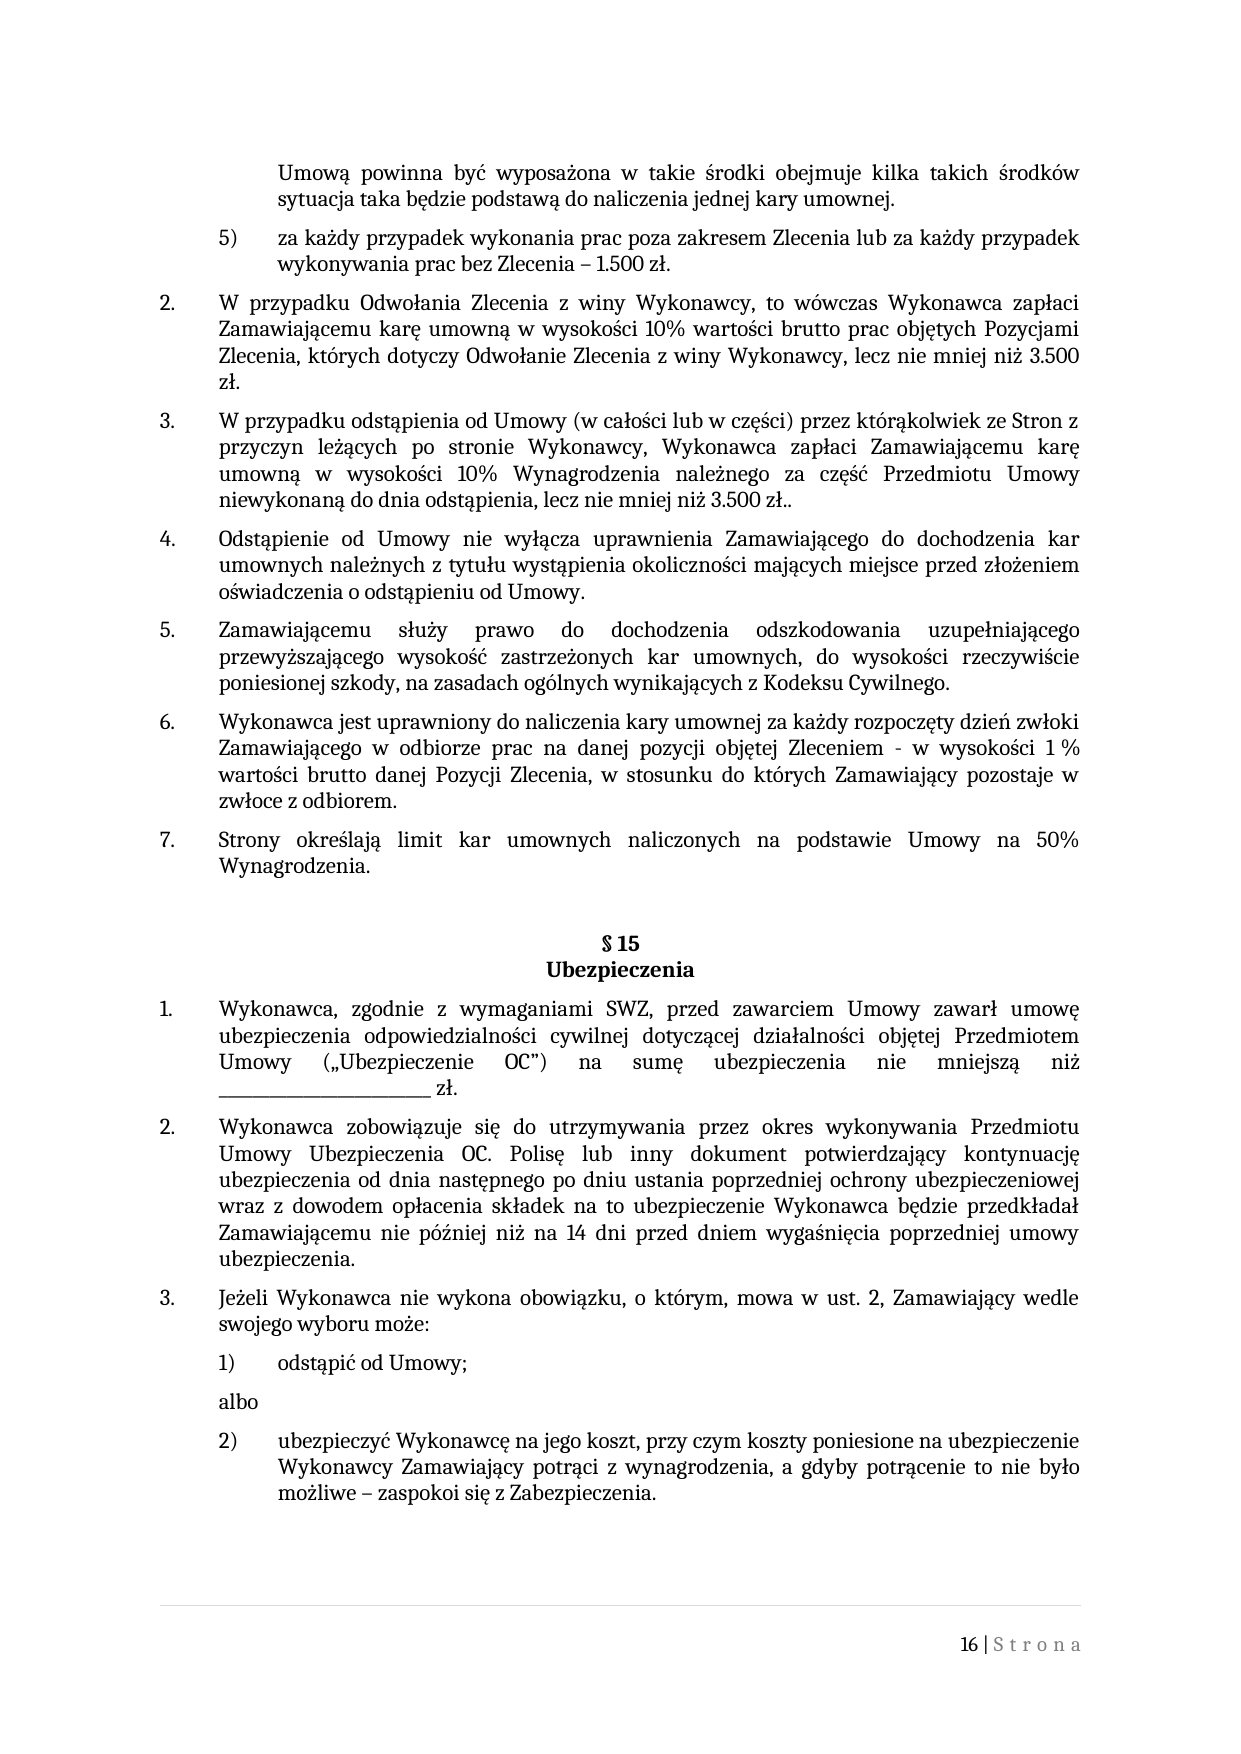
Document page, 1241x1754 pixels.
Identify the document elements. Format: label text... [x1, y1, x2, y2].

text 5. Zamawiającemu służy prawo do dochodzenia odszkodowania uzupełniającego przewyższającego wysokość zastrzeżonych kar umownych, do wysokości rzeczywiście poniesionej szkody, na zasadach ogólnych wynikających z Kodeksu Cywilnego. [159, 617, 1081, 696]
list za każdy przypadek wykonania prac poza zakresem Zlecenia lub za każdy przypadek wykonywania prac bez Zlecenia – 1.500 zł. [218, 225, 1081, 277]
text albo [218, 1389, 1081, 1415]
list odstąpić od Umowy; [218, 1350, 1081, 1376]
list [218, 159, 1081, 212]
list ubezpieczyć Wykonawcę na jego koszt, przy czym koszty poniesione na ubezpieczenie Wykonawcy Zamawiający potrąci z wynagrodzenia, a gdyby potrącenie to nie było możliwe – zaspokoi się z Zabezpieczenia. [218, 1427, 1081, 1507]
list Wykonawca zobowiązuje się do utrzymywania przez okres wykonywania Przedmiotu Umowy Ubezpieczenia OC. Polisę lub inny dokument potwierdzający kontynuację ubezpieczenia od dnia następnego po dniu ustania poprzedniej ochrony ubezpieczeniowej wraz z dowodem opłacenia składek na to ubezpieczenie Wykonawca będzie przedkładał Zamawiającemu nie później niż na 14 dni przed dniem wygaśnięcia poprzedniej umowy ubezpieczenia. [159, 1114, 1081, 1272]
list Jeżeli Wykonawca nie wykona obowiązku, o którym, mowa w ust. 2, Zamawiający wedle swojego wyboru może: [159, 1284, 1081, 1337]
text 2. W przypadku Odwołania Zlecenia z winy Wykonawcy, to wówczas Wykonawca zapłaci Zamawiającemu karę umowną w wysokości 10% wartości brutto prac objętych Pozycjami Zlecenia, których dotyczy Odwołanie Zlecenia z winy Wykonawcy, lecz nie mniej niż 3.500 zł. [159, 290, 1081, 395]
text 4. Odstąpienie od Umowy nie wyłącza uprawnienia Zamawiającego do dochodzenia kar umownych należnych z tytułu wystąpienia okoliczności mających miejsce przed złożeniem oświadczenia o odstąpieniu od Umowy. [159, 526, 1081, 605]
list Wykonawca, zgodnie z wymaganiami SWZ, przed zawarciem Umowy zawarł umowę ubezpieczenia odpowiedzialności cywilnej dotyczącej działalności objętej Przedmiotem Umowy („Ubezpieczenie OC”) na sumę ubezpieczenia nie mniejszą niż _________________________ zł. [159, 996, 1081, 1101]
text § 15 Ubezpieczenia [159, 931, 1081, 983]
text 3. W przypadku odstąpienia od Umowy (w całości lub w części) przez którąkolwiek ze Stron z przyczyn leżących po stronie Wykonawcy, Wykonawca zapłaci Zamawiającemu karę umowną w wysokości 10% Wynagrodzenia należnego za część Przedmiotu Umowy niewykonaną do dnia odstąpienia, lecz nie mniej niż 3.500 zł.. [159, 408, 1081, 513]
text 6. Wykonawca jest uprawniony do naliczenia kary umownej za każdy rozpoczęty dzień zwłoki Zamawiającego w odbiorze prac na danej pozycji objętej Zleceniem - w wysokości 1 % wartości brutto danej Pozycji Zlecenia, w stosunku do których Zamawiający pozostaje w zwłoce z odbiorem. [159, 709, 1081, 814]
text 7. Strony określają limit kar umownych naliczonych na podstawie Umowy na 50% Wynagrodzenia. [159, 827, 1081, 879]
